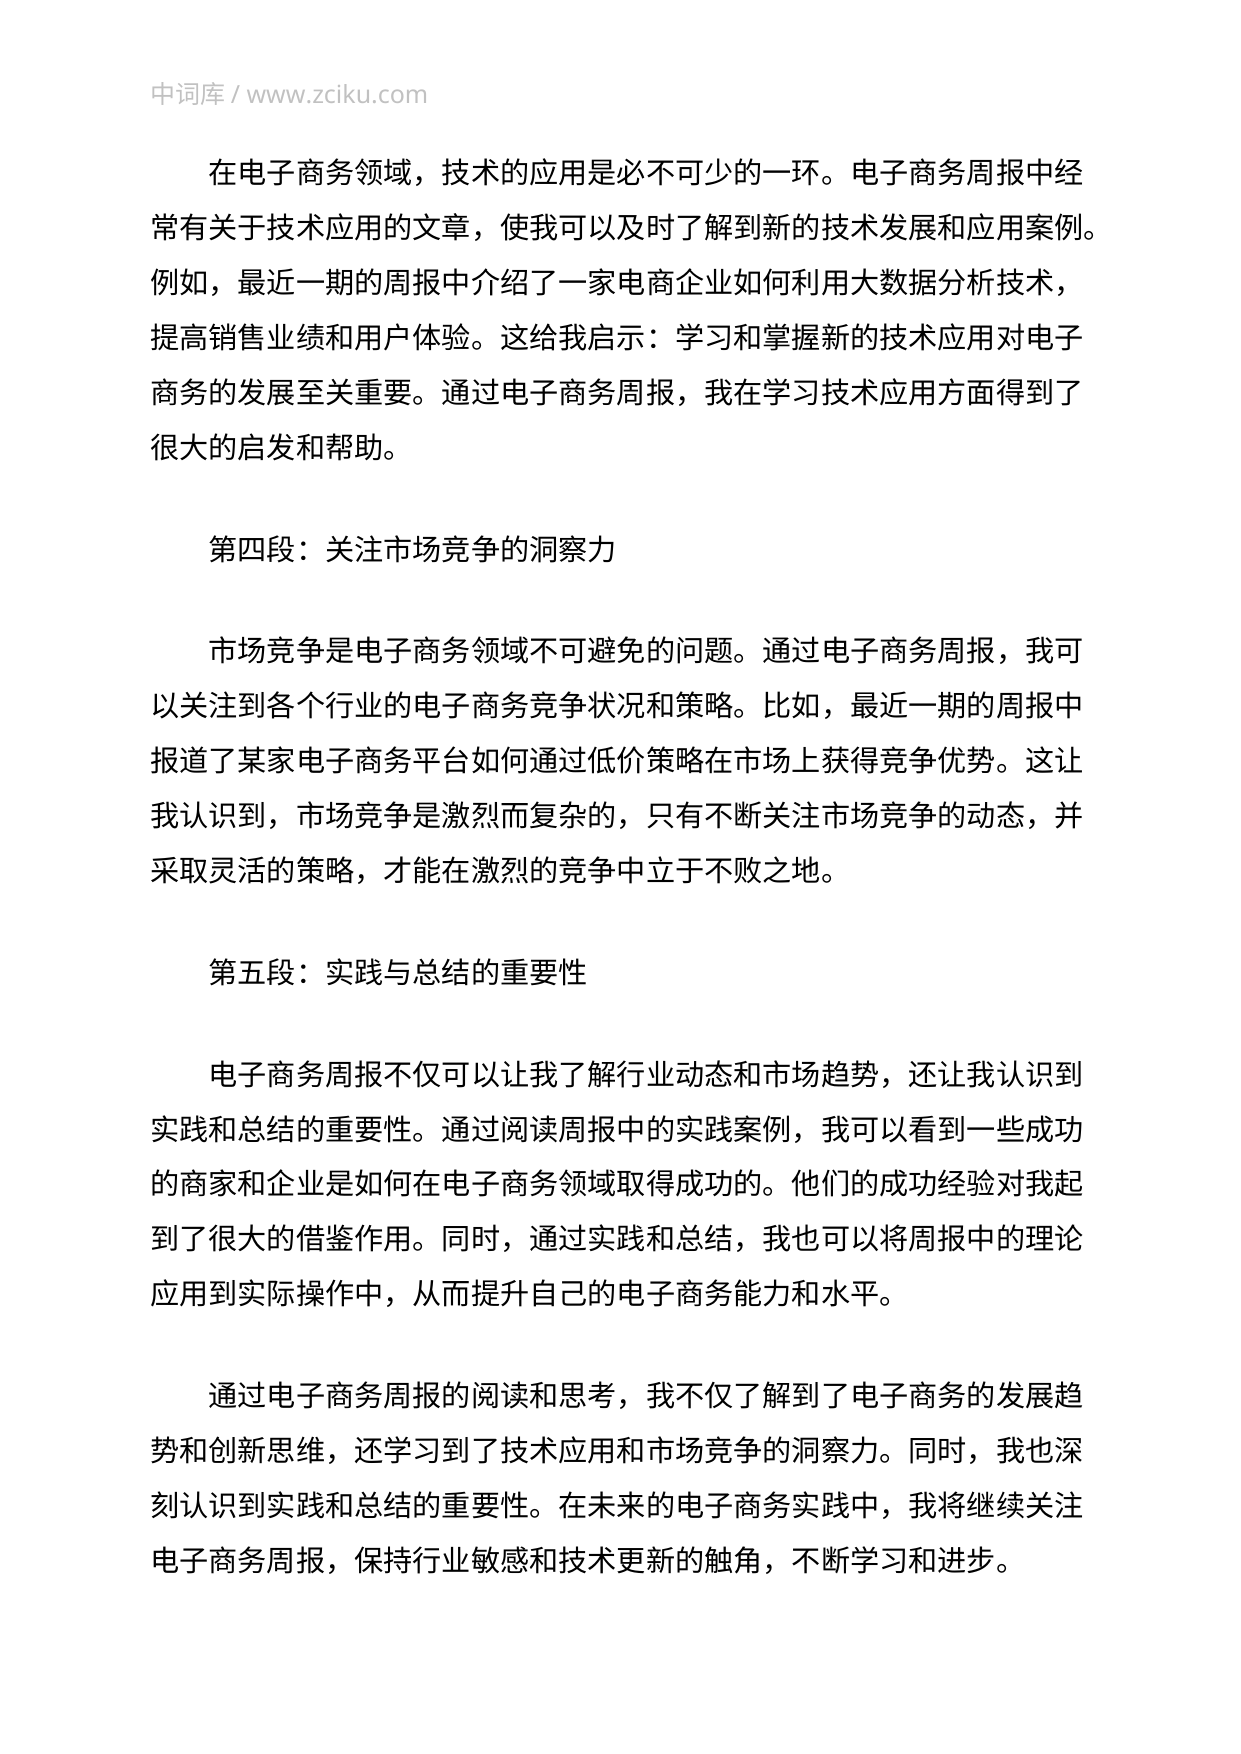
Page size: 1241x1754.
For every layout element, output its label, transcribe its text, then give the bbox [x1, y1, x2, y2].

text 第四段：关注市场竞争的洞察力 [150, 526, 1090, 568]
text 电子商务周报不仅可以让我了解行业动态和市场趋势，还让我认识到实践和总结的重要性。通过阅读周报中的实践案例，我可以看到一些成功的商家和企业是如何在电子商务领域取得成功的。他们的成功经验对我起到了很大的借鉴作用。同时，通过实践和总结，我也可以将周报中的理论应用到实际操作中，从而提升自己的电子商务能力和水平。 [150, 1051, 1090, 1313]
text 第五段：实践与总结的重要性 [150, 949, 1090, 992]
text 在电子商务领域，技术的应用是必不可少的一环。电子商务周报中经常有关于技术应用的文章，使我可以及时了解到新的技术发展和应用案例。例如，最近一期的周报中介绍了一家电商企业如何利用大数据分析技术，提高销售业绩和用户体验。这给我启示：学习和掌握新的技术应用对电子商务的发展至关重要。通过电子商务周报，我在学习技术应用方面得到了很大的启发和帮助。 [150, 150, 1090, 467]
text 通过电子商务周报的阅读和思考，我不仅了解到了电子商务的发展趋势和创新思维，还学习到了技术应用和市场竞争的洞察力。同时，我也深刻认识到实践和总结的重要性。在未来的电子商务实践中，我将继续关注电子商务周报，保持行业敏感和技术更新的触角，不断学习和进步。 [150, 1372, 1090, 1579]
text 市场竞争是电子商务领域不可避免的问题。通过电子商务周报，我可以关注到各个行业的电子商务竞争状况和策略。比如，最近一期的周报中报道了某家电子商务平台如何通过低价策略在市场上获得竞争优势。这让我认识到，市场竞争是激烈而复杂的，只有不断关注市场竞争的动态，并采取灵活的策略，才能在激烈的竞争中立于不败之地。 [150, 628, 1090, 890]
